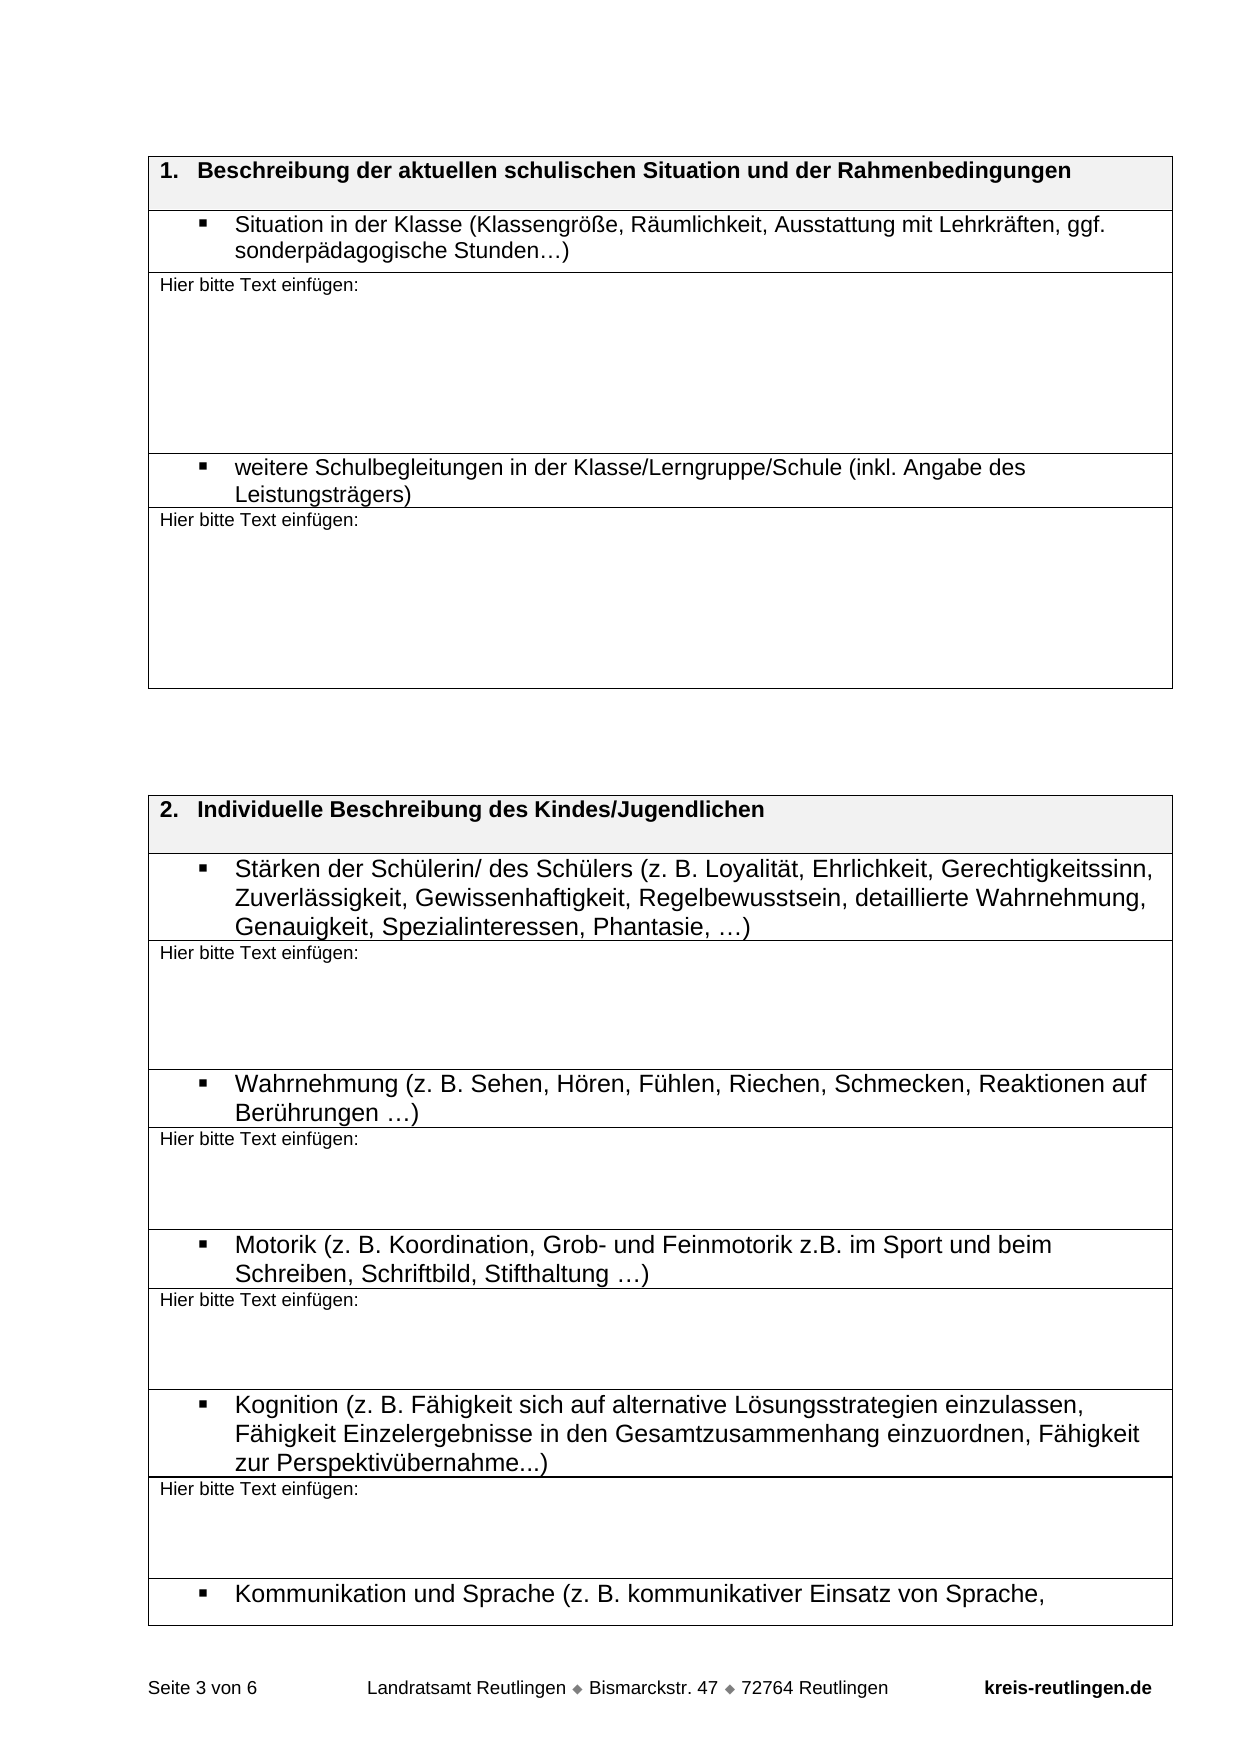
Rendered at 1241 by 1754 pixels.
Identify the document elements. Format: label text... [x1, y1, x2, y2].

table_cell Hier bitte Text einfügen: [149, 273, 1172, 453]
table_cell Motorik (z. B. Koordination, Grob- und Feinmotorik z.B. im Sport und beim Schreiben, Schriftbild, Stifthaltung …) [149, 1230, 1172, 1287]
table_header Beschreibung der aktuellen schulischen Situation und der Rahmenbedingungen [149, 157, 1172, 209]
table_header Individuelle Beschreibung des Kindes/Jugendlichen [149, 796, 1172, 853]
table_cell Stärken der Schülerin/ des Schülers (z. B. Loyalität, Ehrlichkeit, Gerechtigkeitssinn, Zuverlässigkeit, Gewissenhaftigkeit, Regelbewusstsein, detaillierte Wahrnehmung, Genauigkeit, Spezialinteressen, Phantasie, …) [149, 854, 1172, 940]
table_cell Hier bitte Text einfügen: [149, 1478, 1172, 1578]
table_cell Kognition (z. B. Fähigkeit sich auf alternative Lösungsstrategien einzulassen, Fähigkeit Einzelergebnisse in den Gesamtzusammenhang einzuordnen, Fähigkeit zur Perspektivübernahme...) [149, 1390, 1172, 1476]
table_cell Situation in der Klasse (Klassengröße, Räumlichkeit, Ausstattung mit Lehrkräften, ggf. sonderpädagogische Stunden…) [149, 211, 1172, 272]
table_cell Hier bitte Text einfügen: [149, 508, 1172, 688]
table_cell Hier bitte Text einfügen: [149, 941, 1172, 1068]
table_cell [149, 1579, 1172, 1624]
table_cell Wahrnehmung (z. B. Sehen, Hören, Fühlen, Riechen, Schmecken, Reaktionen auf Berührungen …) [149, 1070, 1172, 1127]
table_cell weitere Schulbegleitungen in der Klasse/Lerngruppe/Schule (inkl. Angabe des Leistungsträgers) [149, 454, 1172, 507]
table_cell Hier bitte Text einfügen: [149, 1289, 1172, 1389]
table_cell Hier bitte Text einfügen: [149, 1128, 1172, 1229]
